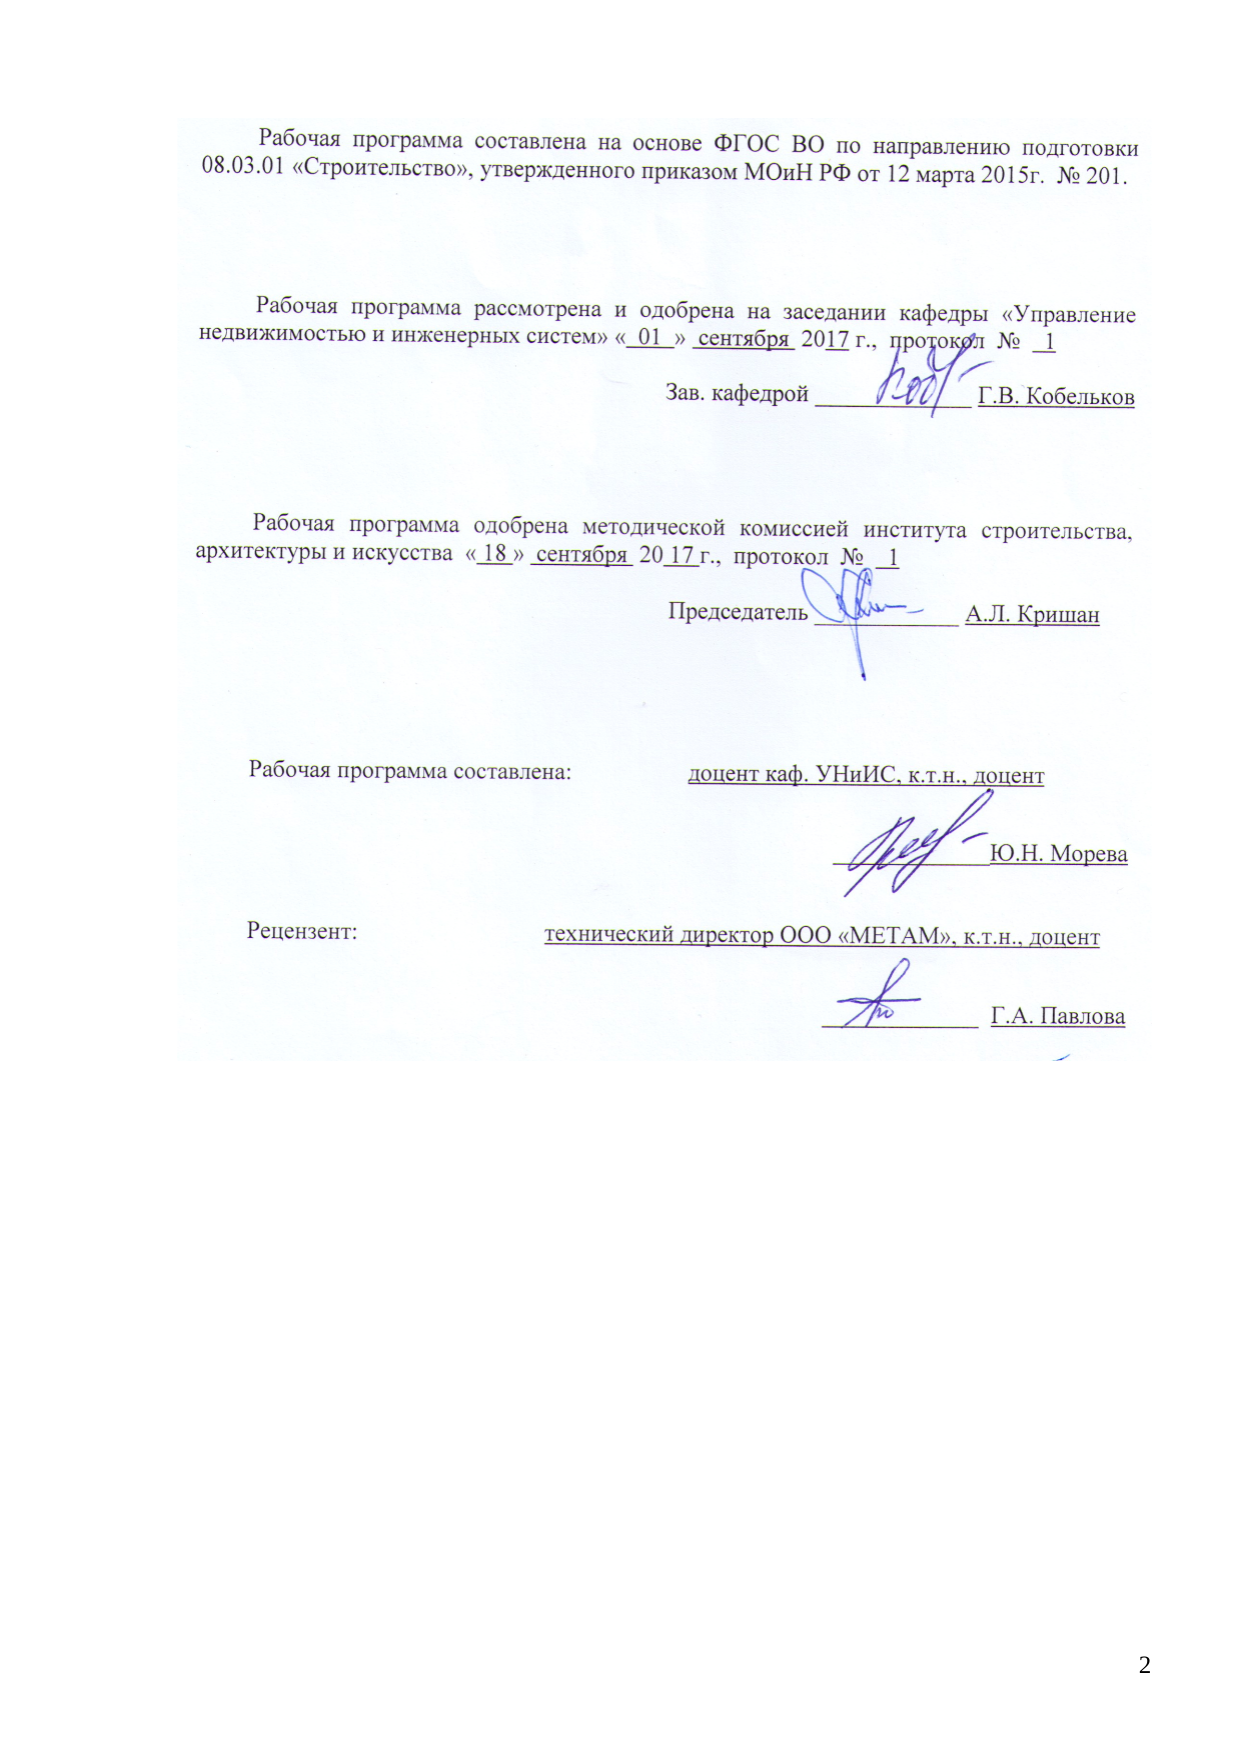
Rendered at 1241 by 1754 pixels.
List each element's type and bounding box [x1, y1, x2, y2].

picture [177, 118, 1152, 1061]
